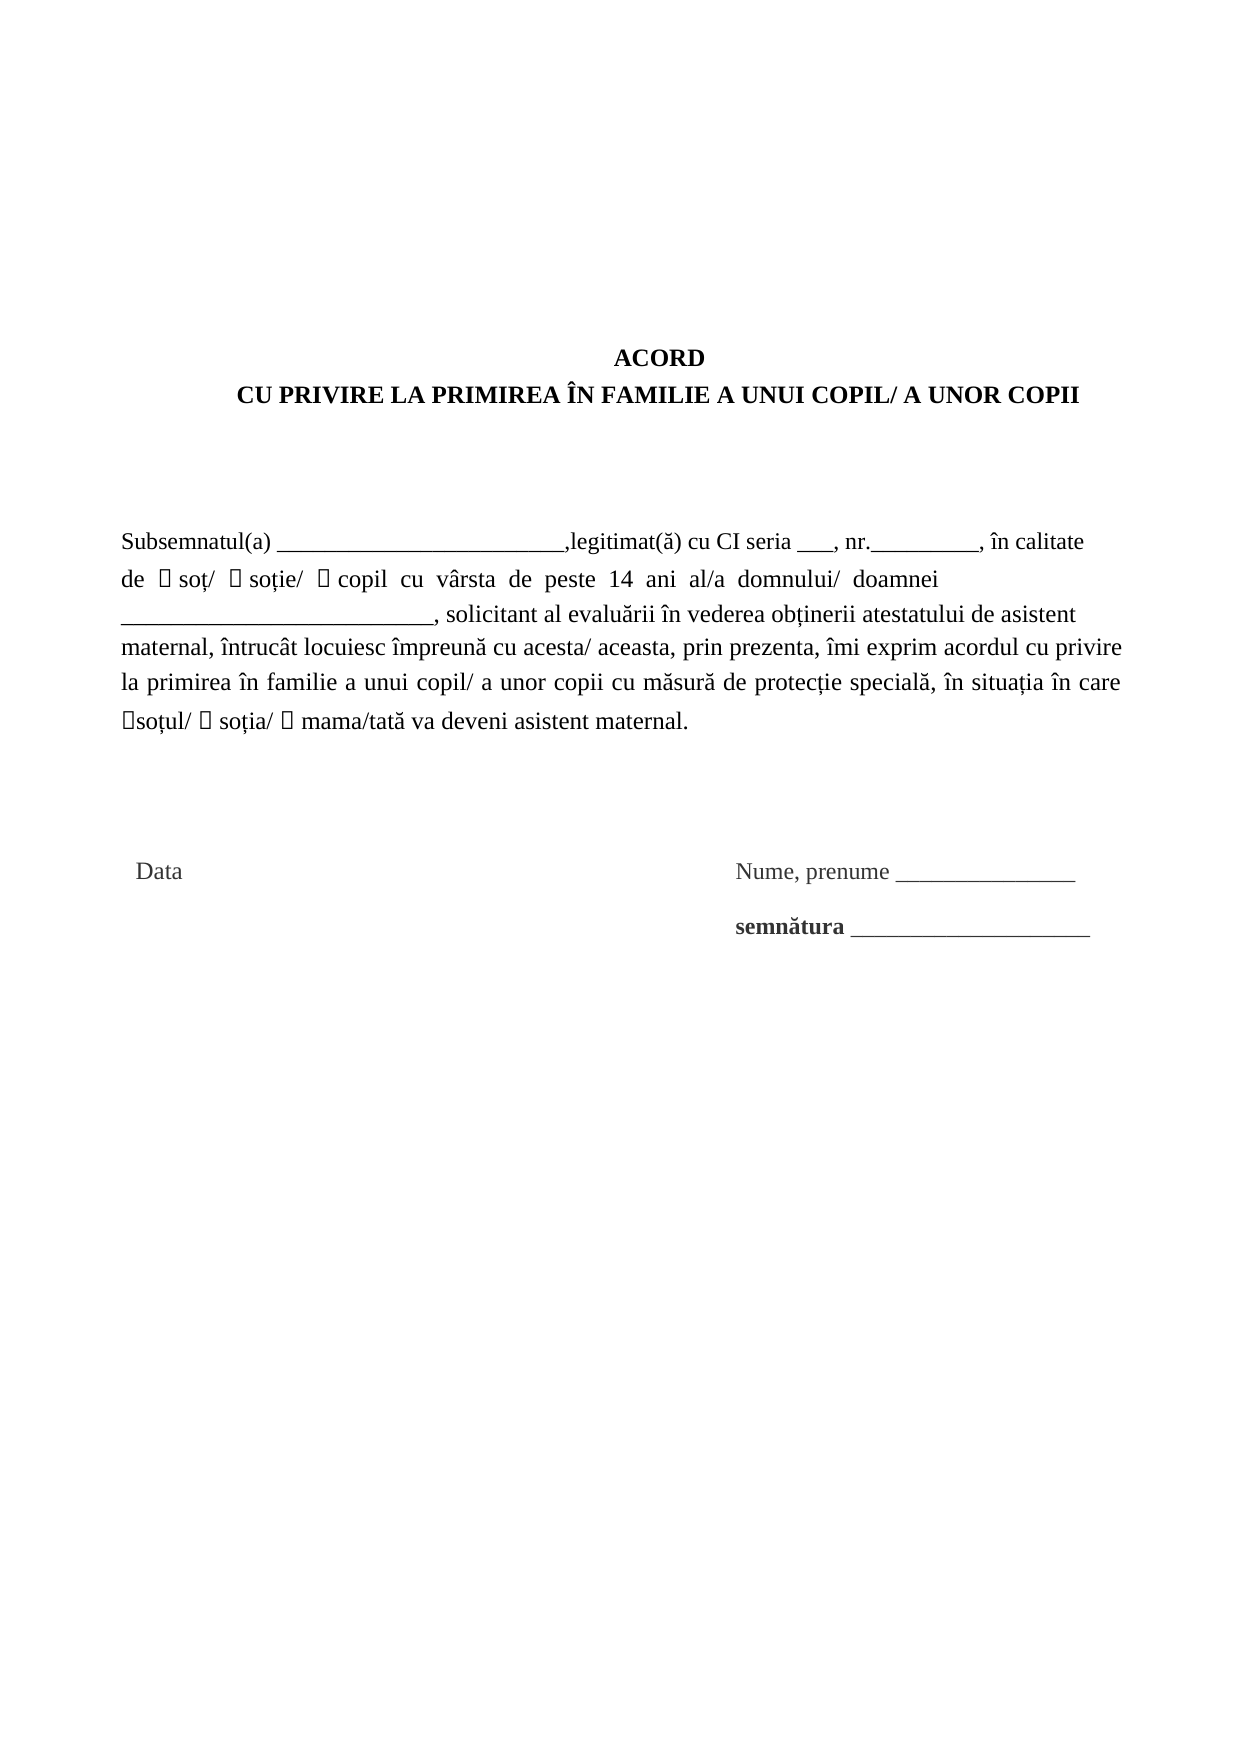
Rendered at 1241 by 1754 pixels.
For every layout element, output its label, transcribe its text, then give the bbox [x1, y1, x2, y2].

text maternal, întrucât locuiesc împreună cu acesta/ aceasta, prin prezenta, îmi exprim acordul cu privire la primirea în familie a unui copil/ a unor copii cu măsură de protecție specială, în situația în care soțul/  soția/  mama/tată va deveni asistent maternal. [121, 632, 1123, 737]
text de  soț/  soție/  copil cu vârsta de peste 14 ani al/a domnului/ doamnei [121, 560, 1123, 594]
text _________________________, solicitant al evaluării în vederea obținerii atestatului de asistent [121, 599, 1123, 627]
text Data [135, 856, 660, 885]
text Subsemnatul(a) ________________________,legitimat(ă) cu CI seria ___, nr._________, în calitate [121, 527, 1123, 555]
text CU PRIVIRE LA PRIMIREA ÎN FAMILIE A UNUI COPIL/ A UNOR COPII [121, 381, 1196, 409]
text semnătura ____________________ [735, 912, 1123, 940]
text ACORD [121, 343, 1198, 372]
text Nume, prenume _______________ [735, 857, 1123, 885]
